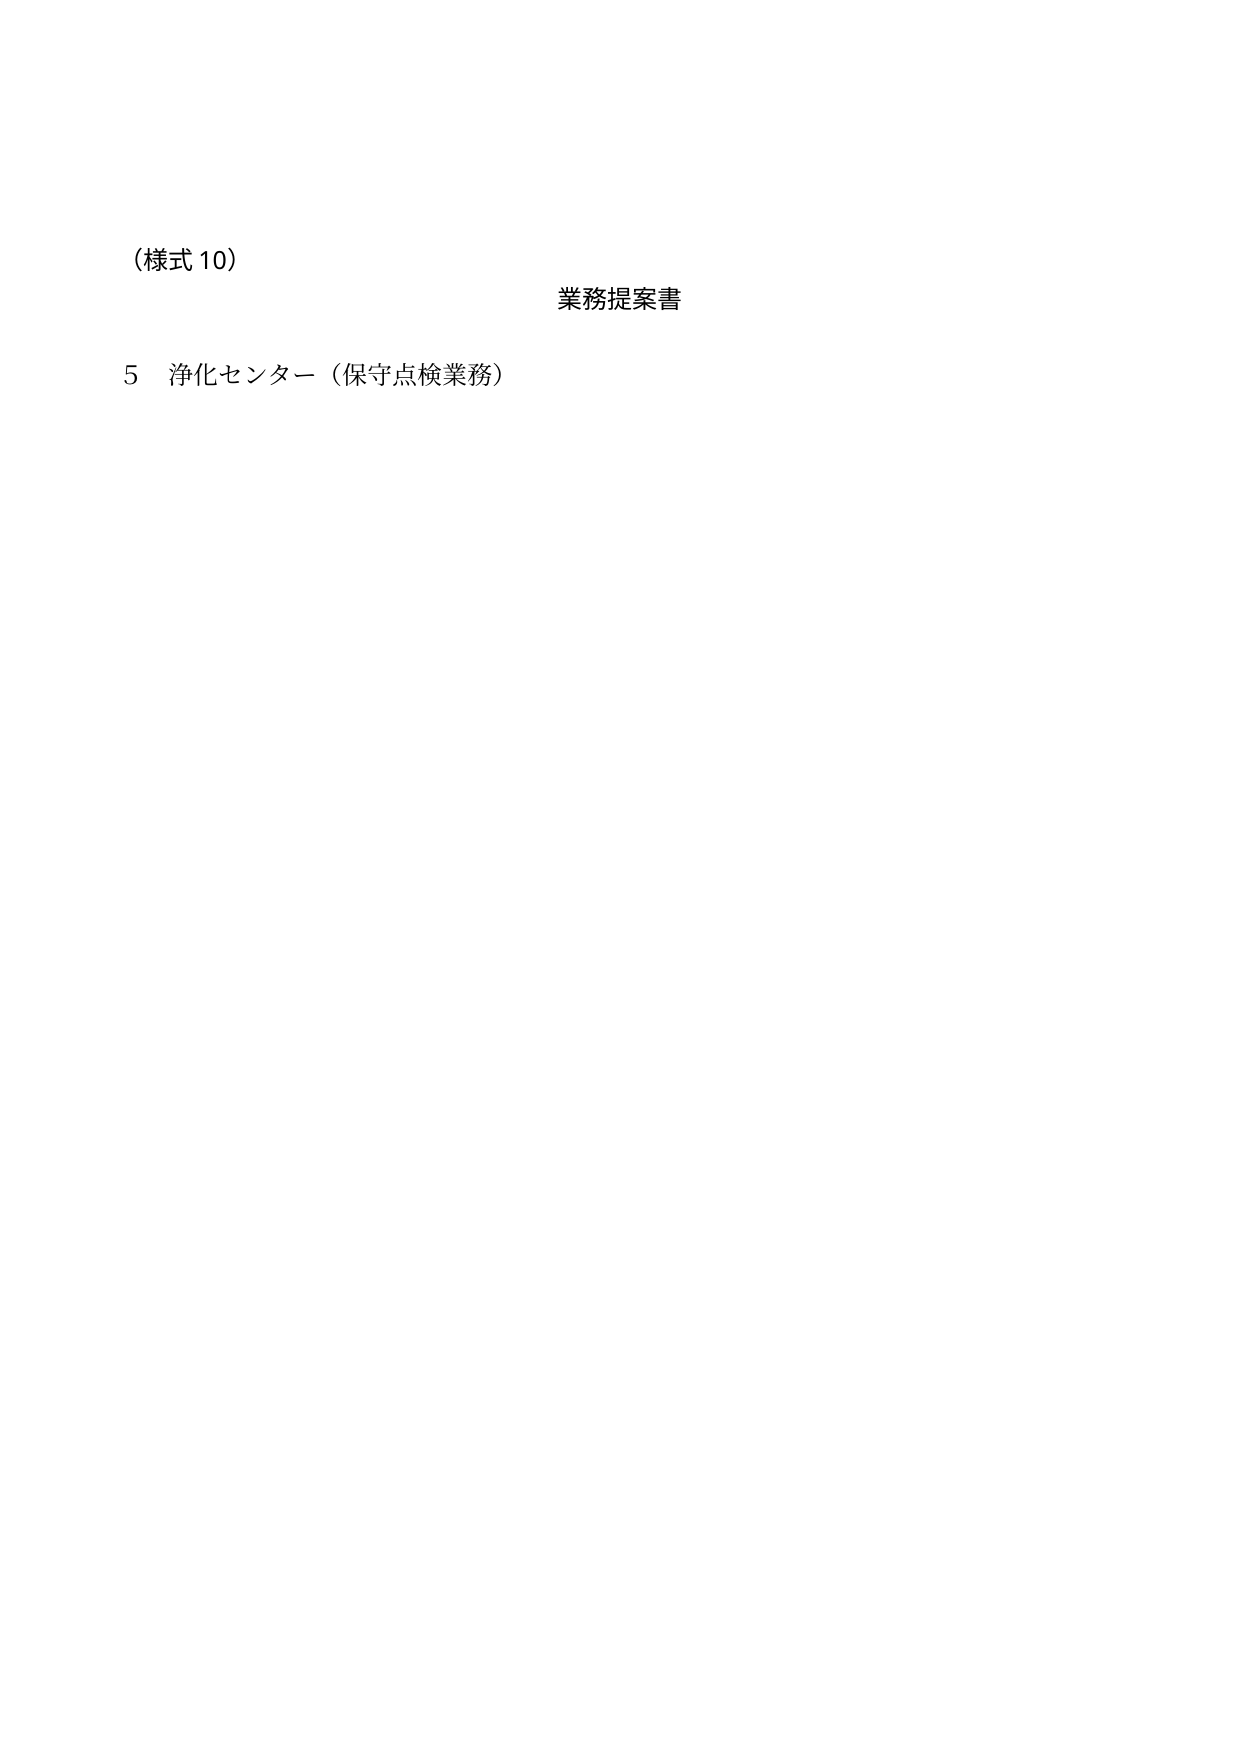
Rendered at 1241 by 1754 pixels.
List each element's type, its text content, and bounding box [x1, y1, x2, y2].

text 業務提案書 [118, 278, 1122, 316]
text （様式10） [118, 240, 1122, 278]
text ５ 浄化センター（保守点検業務） [118, 355, 1122, 393]
